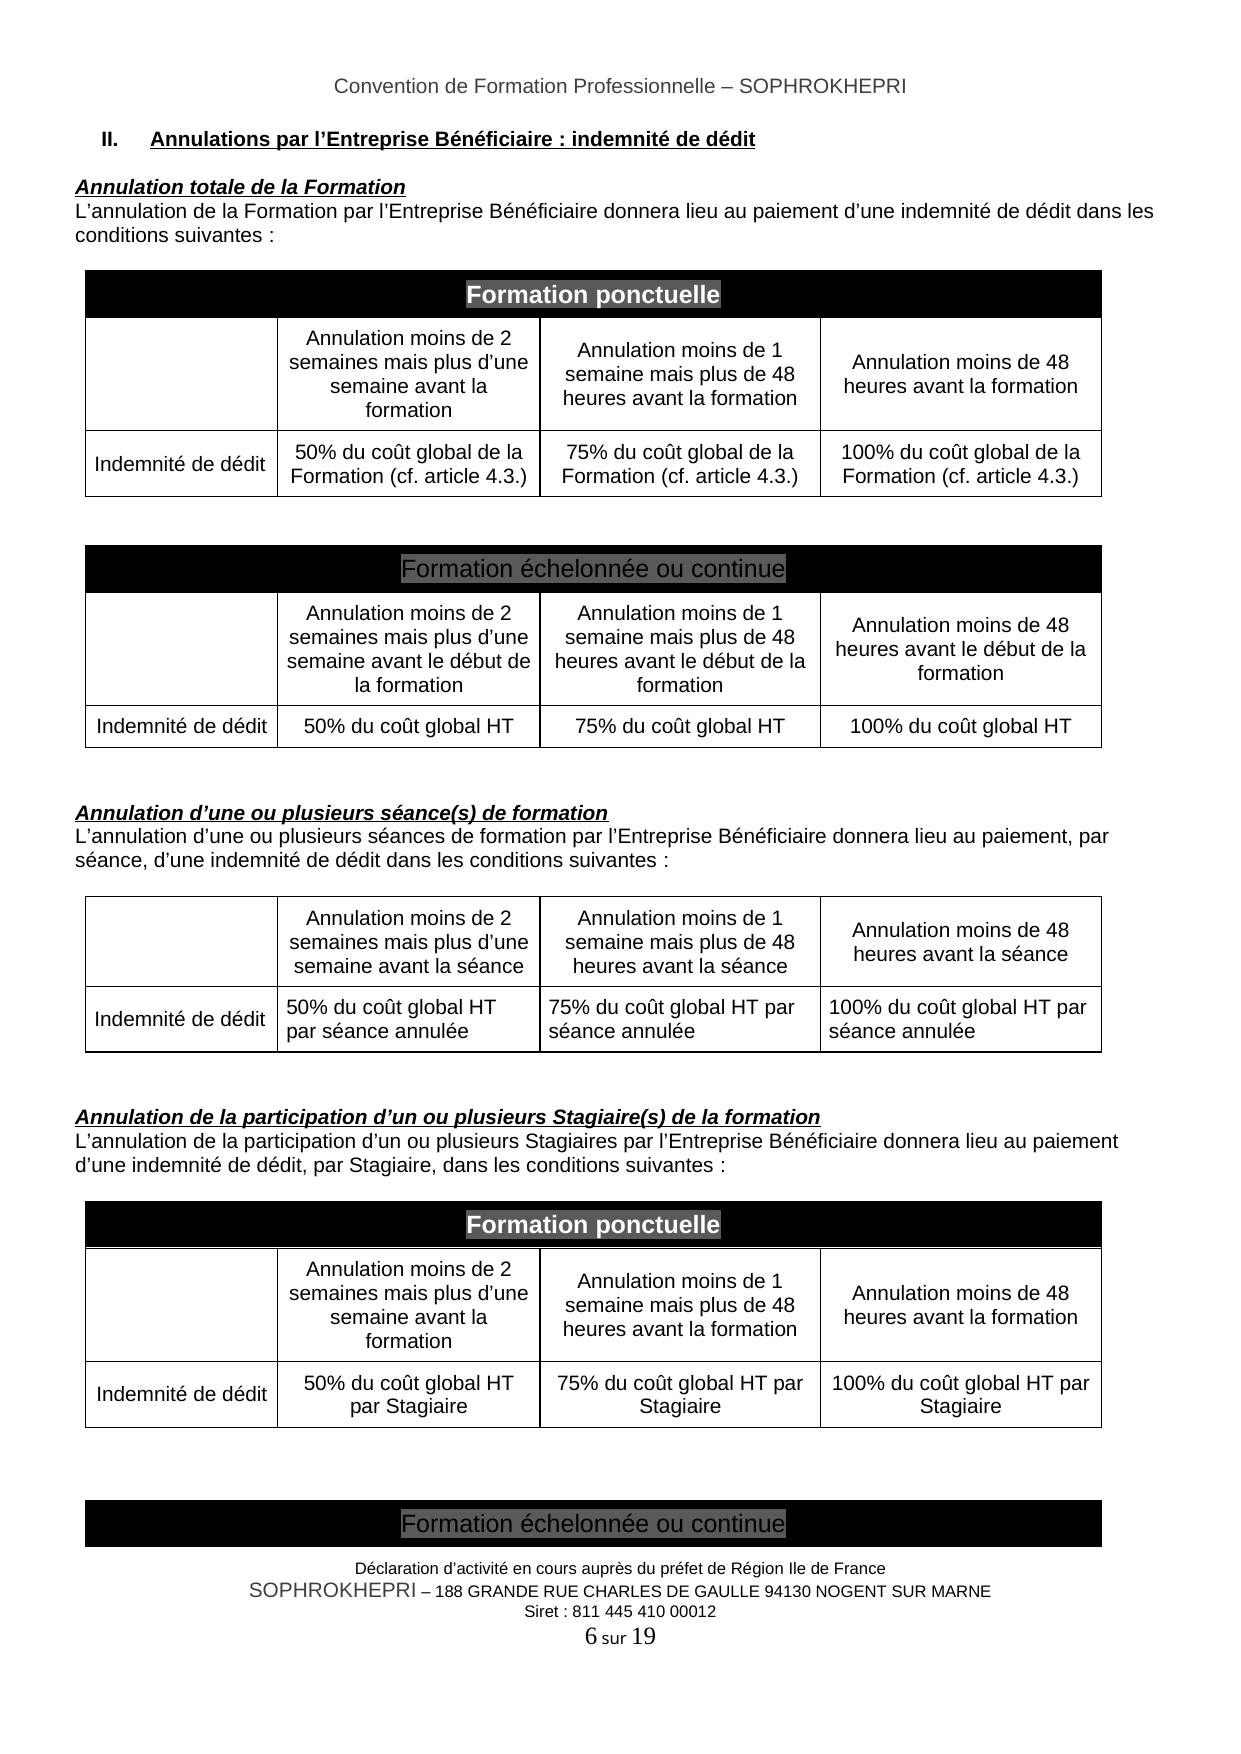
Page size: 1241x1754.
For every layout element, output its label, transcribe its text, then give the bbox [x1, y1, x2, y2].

text Annulation de la participation d’un ou plusieurs Stagiaire(s) de la formation [75, 1105, 1165, 1129]
table_cell Indemnité de dédit [86, 706, 277, 747]
table_header Annulation moins de 48 heures avant la séance [821, 897, 1101, 986]
table_cell Annulation moins de 2 semaines mais plus d’une semaine avant le début de la formation [278, 593, 539, 705]
table_cell Indemnité de dédit [86, 987, 277, 1051]
table_cell [86, 593, 277, 705]
table_cell [86, 1249, 277, 1361]
table_cell 100% du coût global HT [821, 706, 1101, 747]
text L’annulation de la participation d’un ou plusieurs Stagiaires par l’Entreprise Bénéficiaire donnera lieu au paiement d’une indemnité de dédit, par Stagiaire, dans les conditions suivantes : [75, 1129, 1165, 1177]
table_cell 50% du coût global HT [278, 706, 539, 747]
table_cell Annulation moins de 1 semaine mais plus de 48 heures avant la formation [541, 318, 820, 430]
table_header [86, 897, 277, 986]
table_cell Annulation moins de 2 semaines mais plus d’une semaine avant la formation [278, 1249, 539, 1361]
table_header Formation échelonnée ou continue [86, 1501, 1101, 1546]
table_cell Indemnité de dédit [86, 431, 277, 496]
text Annulation totale de la Formation [75, 174, 1165, 198]
table_cell [86, 318, 277, 430]
table_cell 75% du coût global HT par séance annulée [541, 987, 820, 1051]
table_header Formation ponctuelle [86, 1202, 1101, 1247]
table_cell 100% du coût global HT par Stagiaire [821, 1362, 1101, 1427]
text L’annulation de la Formation par l’Entreprise Bénéficiaire donnera lieu au paiement d’une indemnité de dédit dans les conditions suivantes : [75, 198, 1165, 246]
table_cell Annulation moins de 2 semaines mais plus d’une semaine avant la formation [278, 318, 539, 430]
table_cell 50% du coût global HT par séance annulée [278, 987, 539, 1051]
text Annulation d’une ou plusieurs séance(s) de formation [75, 800, 1165, 824]
table_header Formation échelonnée ou continue [86, 546, 1101, 591]
table_cell Indemnité de dédit [86, 1362, 277, 1427]
table_header Formation ponctuelle [86, 271, 1101, 317]
table_cell 75% du coût global HT par Stagiaire [541, 1362, 820, 1427]
table_cell 100% du coût global HT par séance annulée [821, 987, 1101, 1051]
table_cell 75% du coût global HT [541, 706, 820, 747]
table_cell 50% du coût global HT par Stagiaire [278, 1362, 539, 1427]
table_cell Annulation moins de 48 heures avant la formation [821, 318, 1101, 430]
list Annulations par l’Entreprise Bénéficiaire : indemnité de dédit [101, 127, 1165, 151]
table_cell Annulation moins de 1 semaine mais plus de 48 heures avant la formation [541, 1249, 820, 1361]
table_cell Annulation moins de 48 heures avant le début de la formation [821, 593, 1101, 705]
table_cell Annulation moins de 1 semaine mais plus de 48 heures avant le début de la formation [541, 593, 820, 705]
table_cell Annulation moins de 48 heures avant la formation [821, 1249, 1101, 1361]
table_cell 75% du coût global de la Formation (cf. article 4.3.) [541, 431, 820, 496]
table_header Annulation moins de 1 semaine mais plus de 48 heures avant la séance [541, 897, 820, 986]
table_cell 50% du coût global de la Formation (cf. article 4.3.) [278, 431, 539, 496]
table_header Annulation moins de 2 semaines mais plus d’une semaine avant la séance [278, 897, 539, 986]
table_cell 100% du coût global de la Formation (cf. article 4.3.) [821, 431, 1101, 496]
text L’annulation d’une ou plusieurs séances de formation par l’Entreprise Bénéficiaire donnera lieu au paiement, par séance, d’une indemnité de dédit dans les conditions suivantes : [75, 824, 1165, 872]
